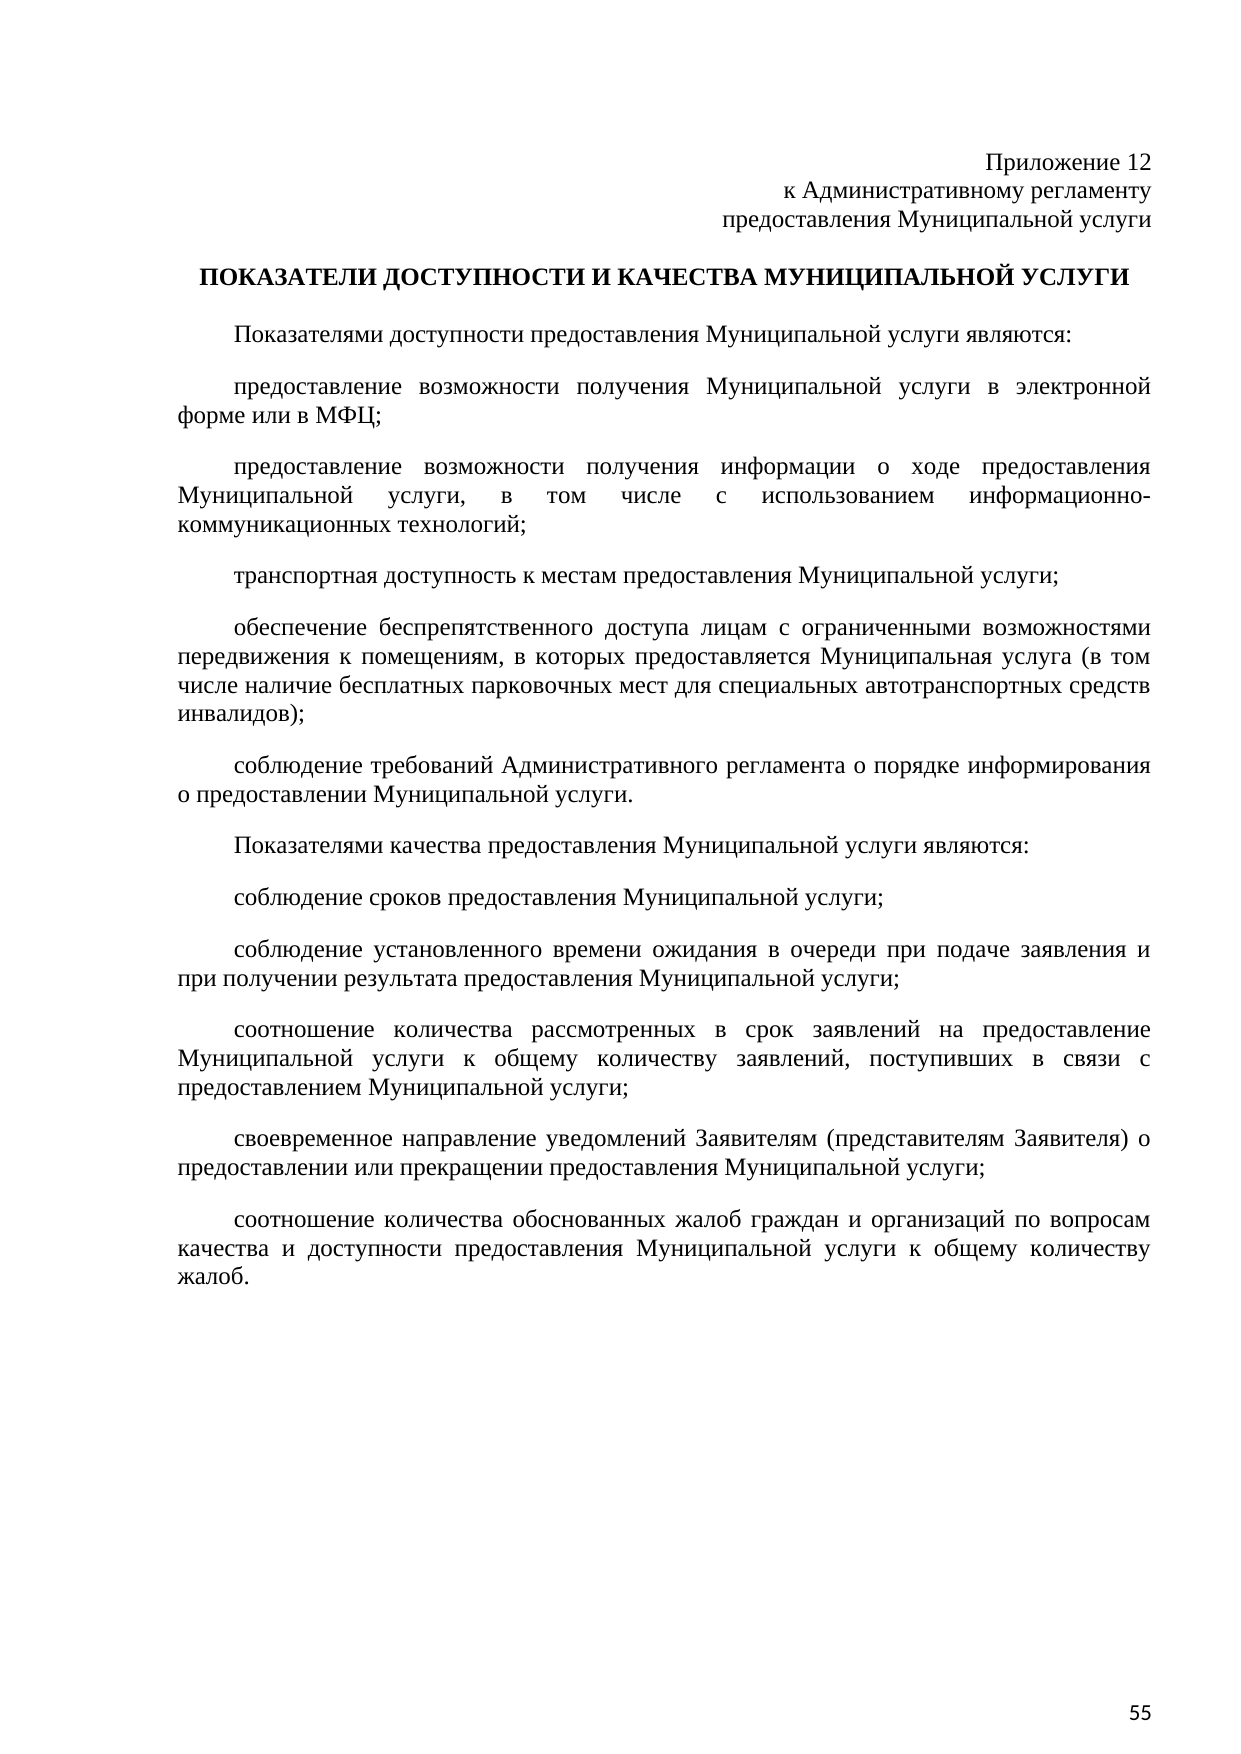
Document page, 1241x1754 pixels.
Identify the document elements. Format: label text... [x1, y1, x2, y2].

text Приложение 12 [177, 147, 1152, 176]
text своевременное направление уведомлений Заявителям (представителям Заявителя) о предоставлении или прекращении предоставления Муниципальной услуги; [177, 1123, 1152, 1181]
text соотношение количества обоснованных жалоб граждан и организаций по вопросам качества и доступности предоставления Муниципальной услуги к общему количеству жалоб. [177, 1204, 1152, 1290]
text соотношение количества рассмотренных в срок заявлений на предоставление Муниципальной услуги к общему количеству заявлений, поступивших в связи с предоставлением Муниципальной услуги; [177, 1014, 1152, 1101]
text ПОКАЗАТЕЛИ ДОСТУПНОСТИ И КАЧЕСТВА МУНИЦИПАЛЬНОЙ УСЛУГИ [177, 262, 1152, 291]
text соблюдение требований Административного регламента о порядке информирования о предоставлении Муниципальной услуги. [177, 750, 1152, 808]
text Показателями доступности предоставления Муниципальной услуги являются: [177, 319, 1152, 348]
text к Административному регламенту предоставления Муниципальной услуги [177, 176, 1152, 233]
text предоставление возможности получения Муниципальной услуги в электронной форме или в МФЦ; [177, 371, 1152, 428]
text предоставление возможности получения информации о ходе предоставления Муниципальной услуги, в том числе с использованием информационно-коммуникационных технологий; [177, 451, 1152, 538]
text соблюдение установленного времени ожидания в очереди при подаче заявления и при получении результата предоставления Муниципальной услуги; [177, 934, 1152, 991]
text Показателями качества предоставления Муниципальной услуги являются: [177, 831, 1152, 859]
text обеспечение беспрепятственного доступа лицам с ограниченными возможностями передвижения к помещениям, в которых предоставляется Муниципальная услуга (в том числе наличие бесплатных парковочных мест для специальных автотранспортных средств инвалидов); [177, 612, 1152, 727]
text транспортная доступность к местам предоставления Муниципальной услуги; [177, 561, 1152, 589]
text соблюдение сроков предоставления Муниципальной услуги; [177, 882, 1152, 911]
